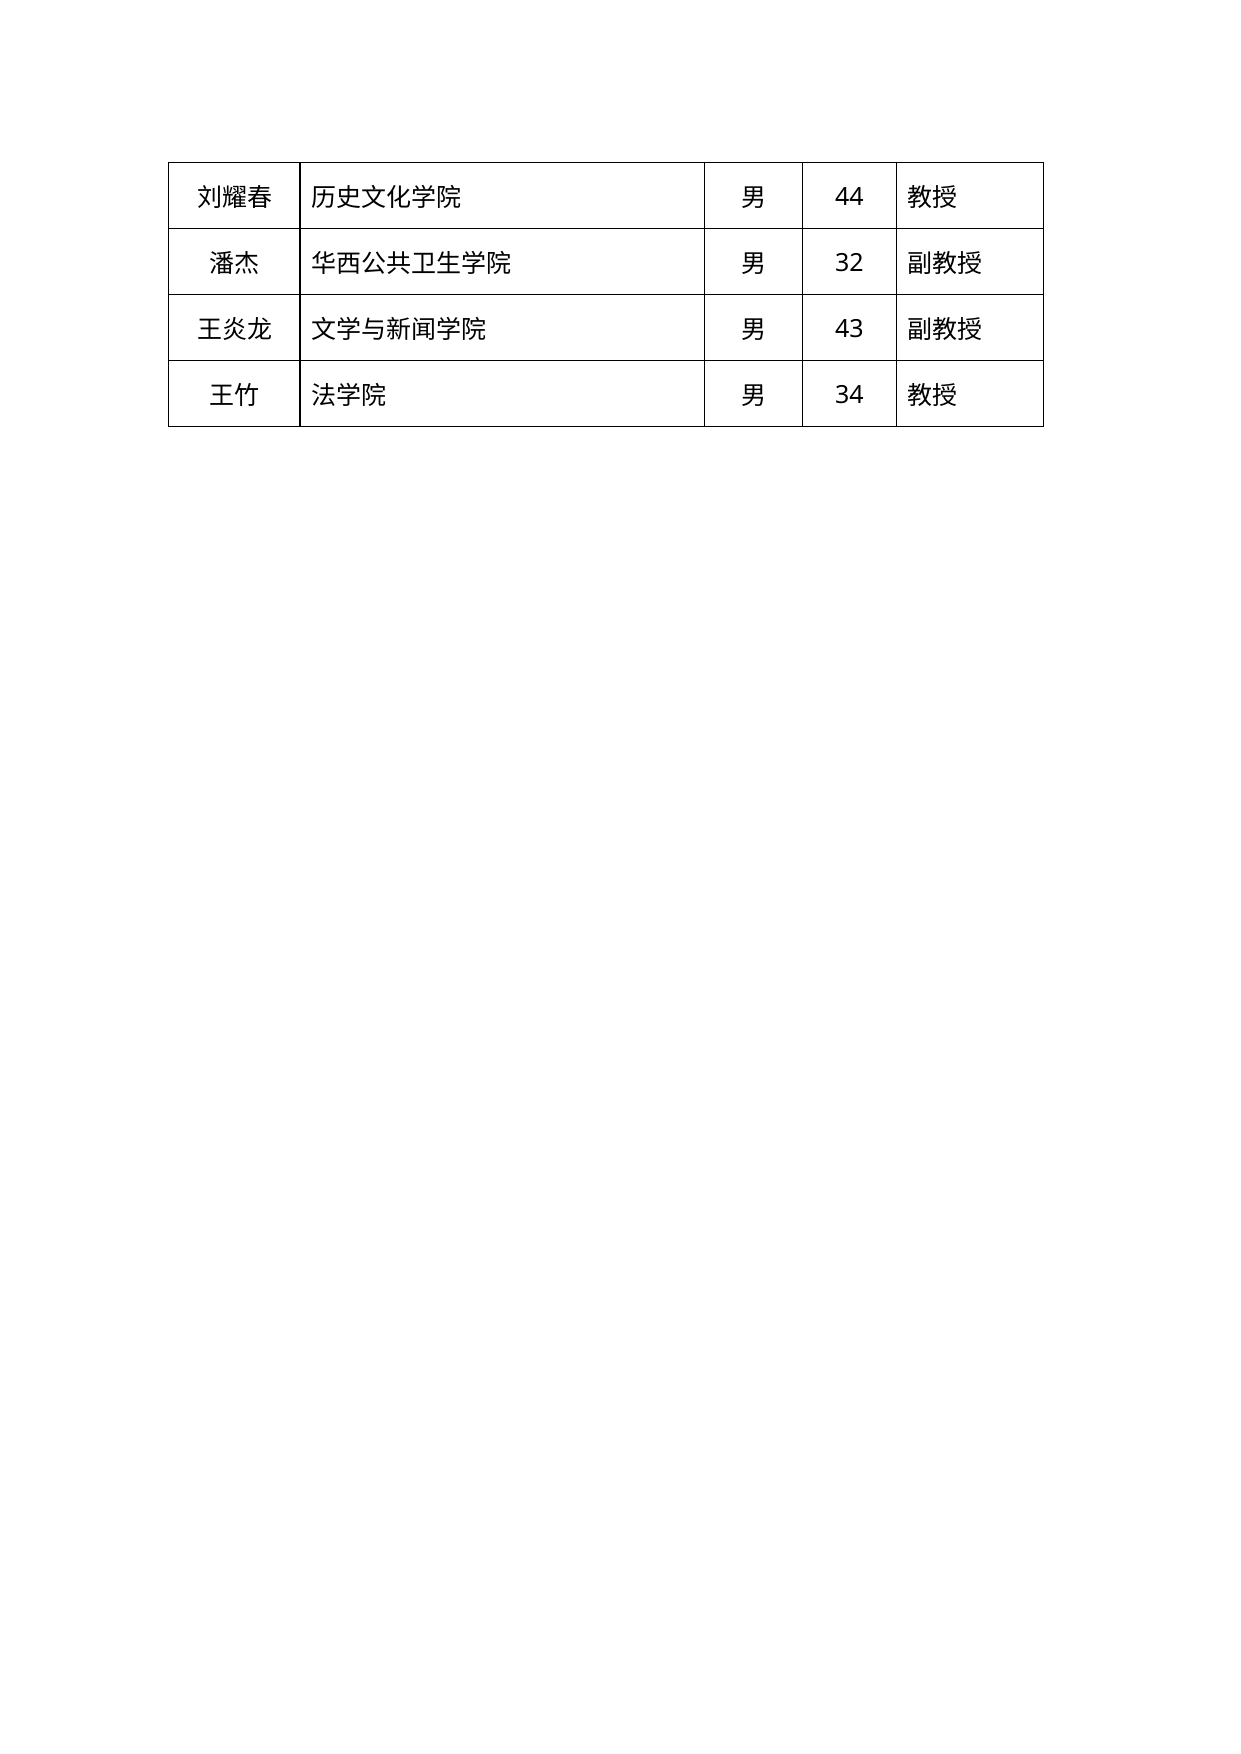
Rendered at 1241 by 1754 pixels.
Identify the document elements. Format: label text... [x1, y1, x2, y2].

table_cell 潘杰 [169, 229, 299, 294]
table_cell 43 [803, 295, 896, 360]
table_cell 法学院 [301, 361, 704, 426]
table_cell 王竹 [169, 361, 299, 426]
table_cell 男 [705, 163, 802, 228]
table_cell 副教授 [897, 229, 1043, 294]
table_cell 副教授 [897, 295, 1043, 360]
table_cell 刘耀春 [169, 163, 299, 228]
table_cell 历史文化学院 [301, 163, 704, 228]
table_cell 华西公共卫生学院 [301, 229, 704, 294]
table_cell 32 [803, 229, 896, 294]
table_cell 文学与新闻学院 [301, 295, 704, 360]
table_cell 王炎龙 [169, 295, 299, 360]
table_cell 44 [803, 163, 896, 228]
table_cell 男 [705, 295, 802, 360]
table_cell 男 [705, 361, 802, 426]
table_cell 34 [803, 361, 896, 426]
table_cell 男 [705, 229, 802, 294]
table_cell 教授 [897, 361, 1043, 426]
table_cell 教授 [897, 163, 1043, 228]
